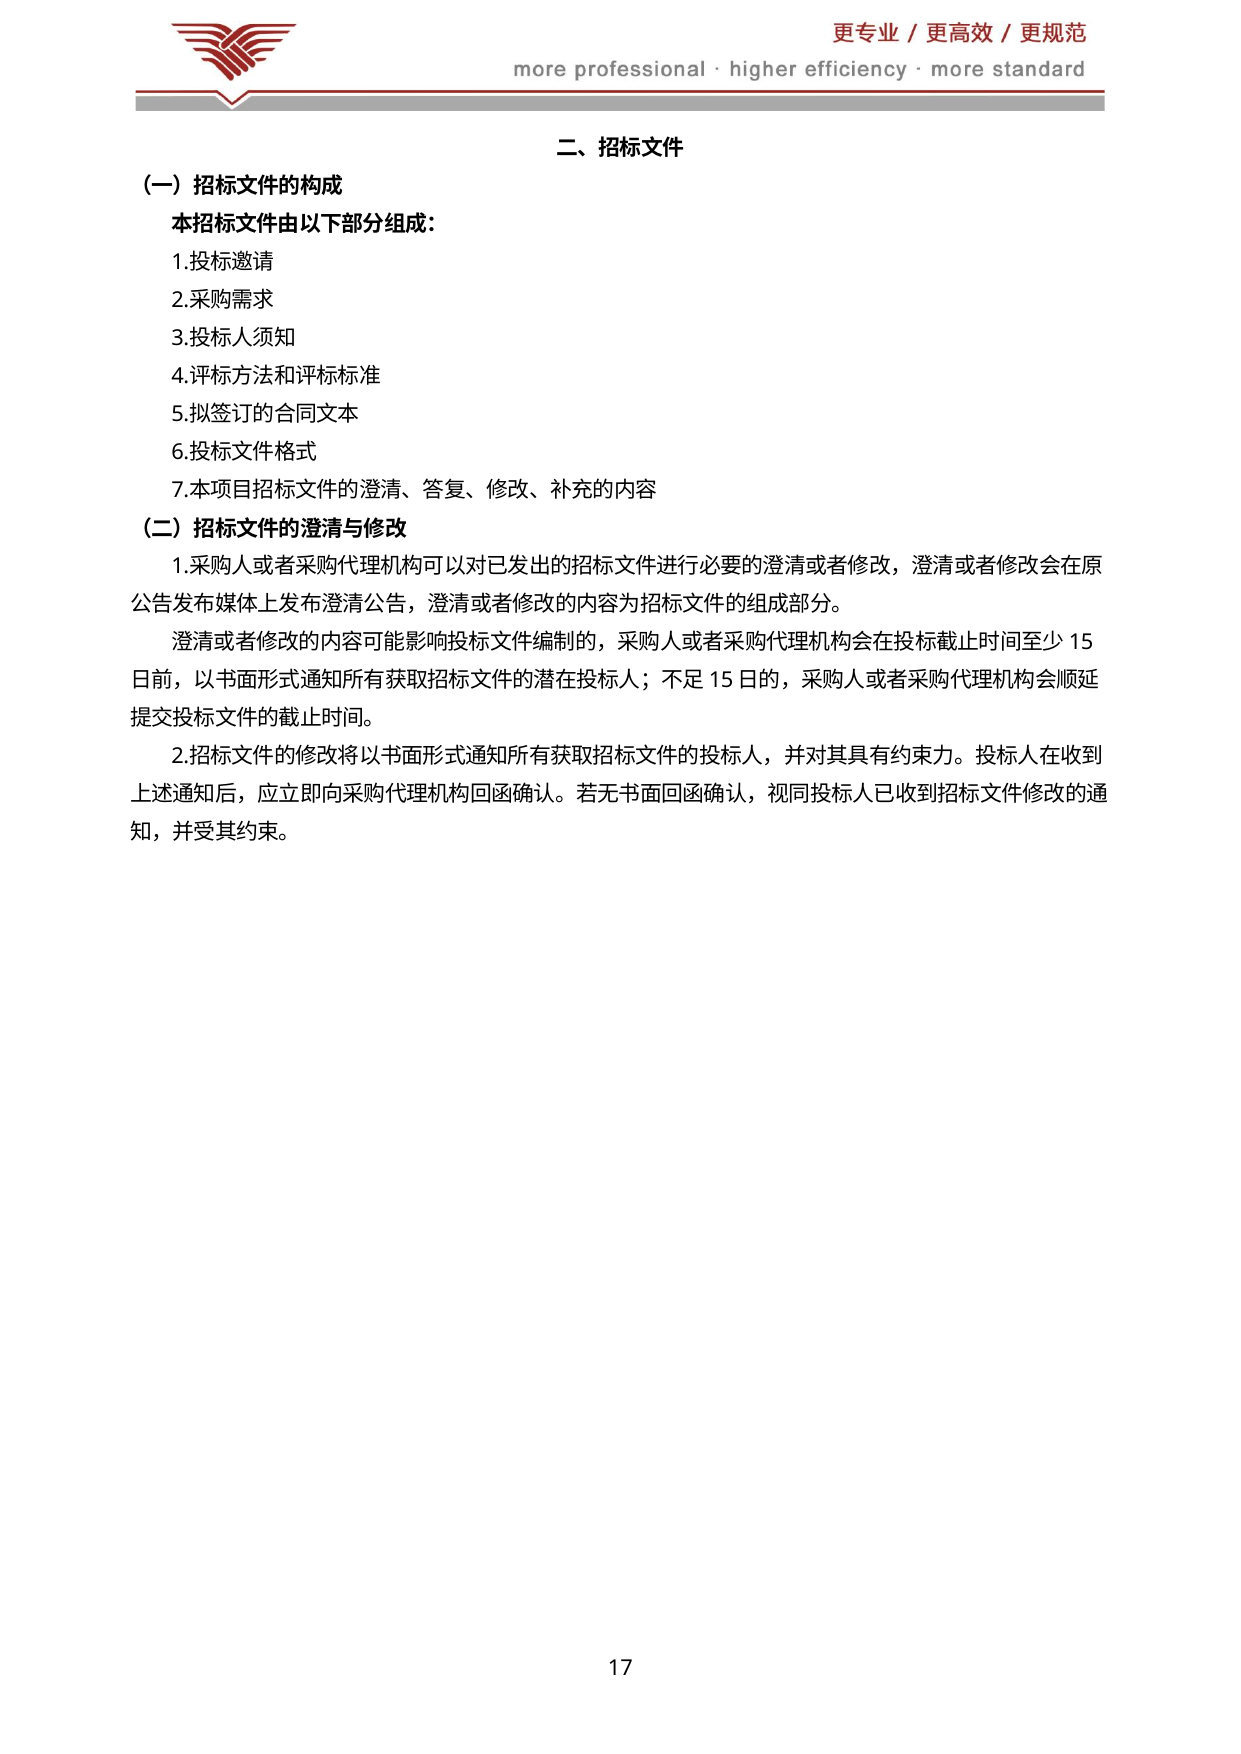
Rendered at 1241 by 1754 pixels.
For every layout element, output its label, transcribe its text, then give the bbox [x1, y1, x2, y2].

picture [135, 0, 1105, 111]
text 3.投标人须知 [130, 320, 1110, 352]
text 5.拟签订的合同文本 [130, 396, 1110, 428]
text 澄清或者修改的内容可能影响投标文件编制的，采购人或者采购代理机构会在投标截止时间至少15日前，以书面形式通知所有获取招标文件的潜在投标人；不足15日的，采购人或者采购代理机构会顺延提交投标文件的截止时间。 [130, 624, 1110, 732]
text （二）招标文件的澄清与修改 [130, 511, 1110, 542]
text （一）招标文件的构成 [130, 168, 1110, 199]
text 二、招标文件 [130, 130, 1110, 162]
text 4.评标方法和评标标准 [130, 358, 1110, 390]
text 1.采购人或者采购代理机构可以对已发出的招标文件进行必要的澄清或者修改，澄清或者修改会在原公告发布媒体上发布澄清公告，澄清或者修改的内容为招标文件的组成部分。 [130, 548, 1110, 618]
text 2.采购需求 [130, 282, 1110, 313]
text 本招标文件由以下部分组成： [130, 206, 1110, 237]
text 6.投标文件格式 [130, 434, 1110, 466]
text 7.本项目招标文件的澄清、答复、修改、补充的内容 [130, 472, 1110, 504]
text 1.投标邀请 [130, 244, 1110, 275]
text 2.招标文件的修改将以书面形式通知所有获取招标文件的投标人，并对其具有约束力。投标人在收到上述通知后，应立即向采购代理机构回函确认。若无书面回函确认，视同投标人已收到招标文件修改的通知，并受其约束。 [130, 738, 1110, 846]
